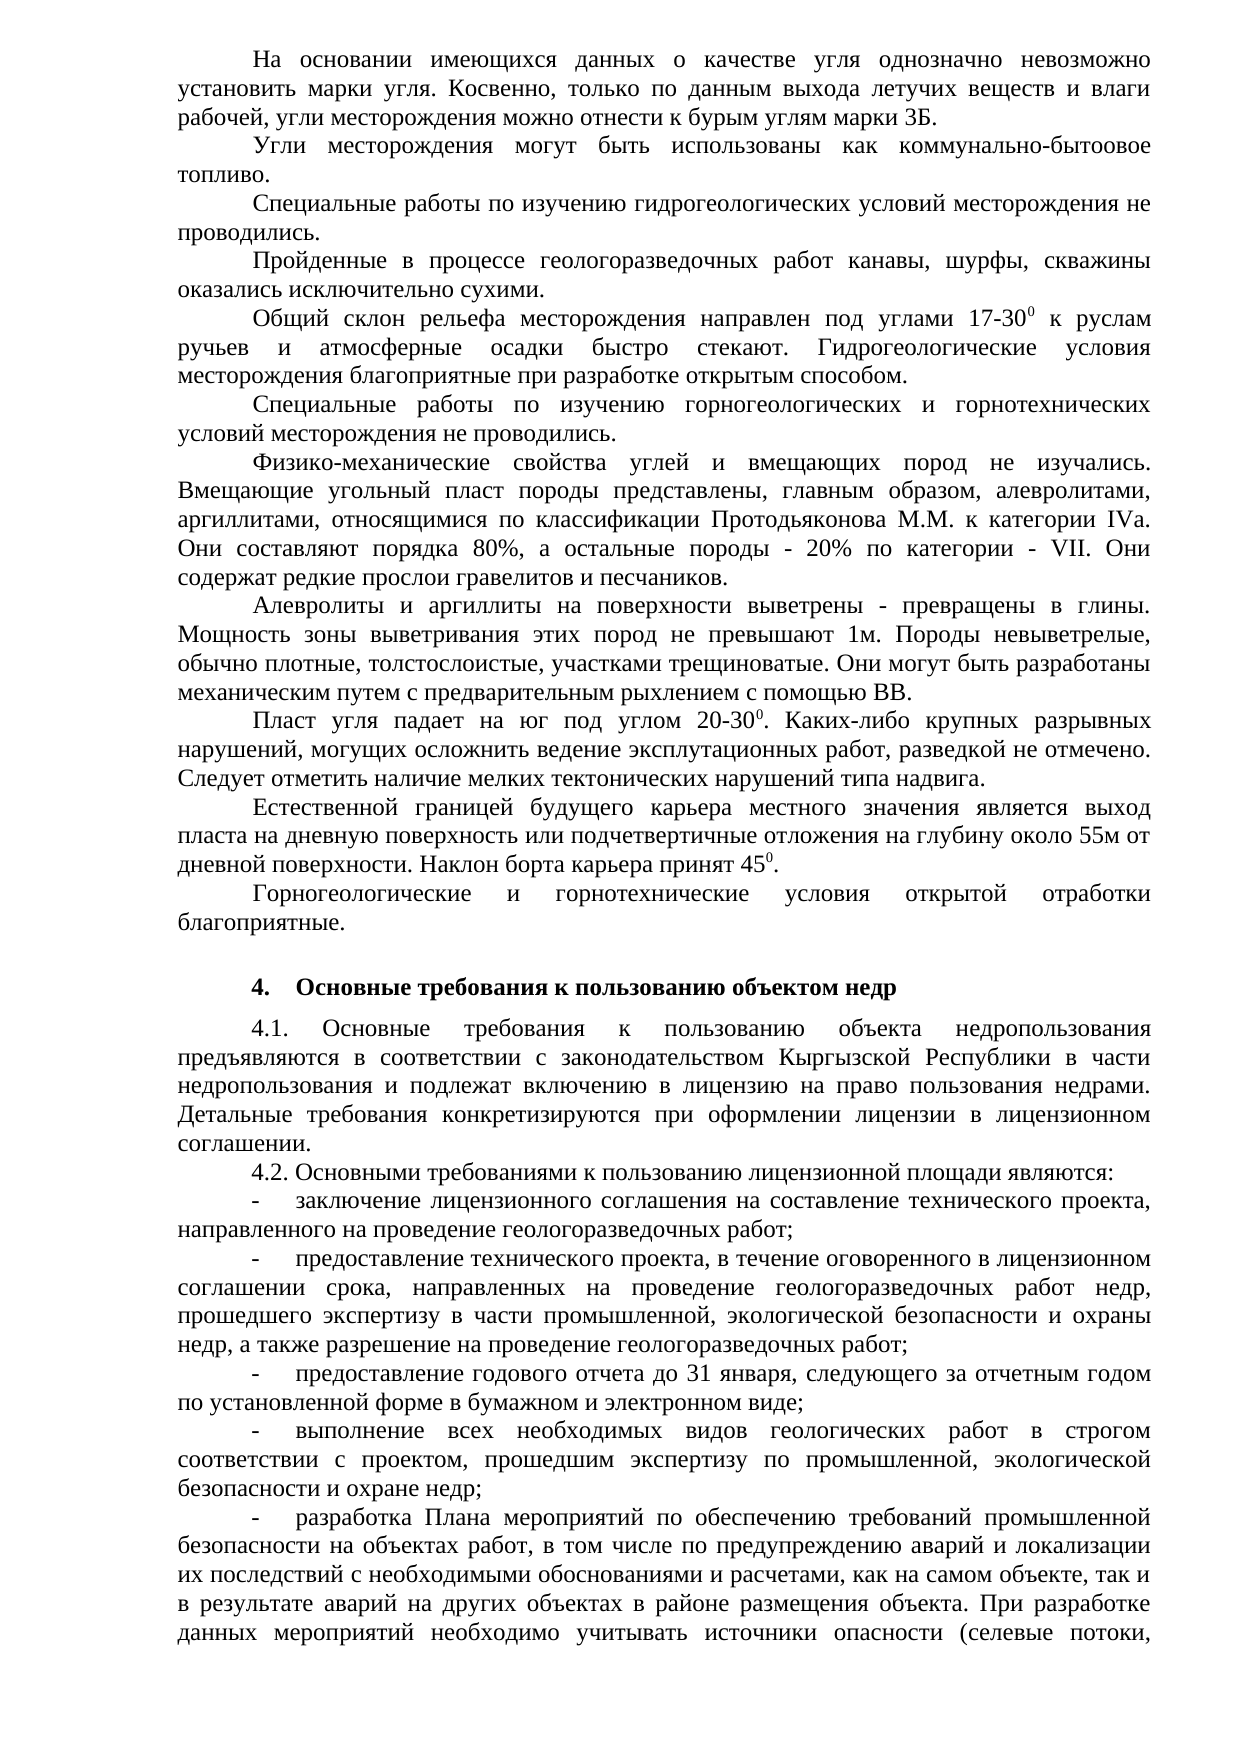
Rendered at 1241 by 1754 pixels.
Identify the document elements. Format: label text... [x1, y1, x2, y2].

text 4.1. Основные требования к пользованию объекта недропользования предъявляются в соответствии с законодательством Кыргызской Республики в части недропользования и подлежат включению в лицензию на право пользования недрами. Детальные требования конкретизируются при оформлении лицензии в лицензионном соглашении. [177, 1013, 1152, 1157]
text - предоставление технического проекта, в течение оговоренного в лицензионном соглашении срока, направленных на проведение геологоразведочных работ недр, прошедшего экспертизу в части промышленной, экологической безопасности и охраны недр, а также разрешение на проведение геологоразведочных работ; [177, 1243, 1152, 1358]
text Физико-механические свойства углей и вмещающих пород не изучались. Вмещающие угольный пласт породы представлены, главным образом, алевролитами, аргиллитами, относящимися по классификации Протодьяконова М.М. к категории IVа. Они составляют порядка 80%, а остальные породы - 20% по категории - VII. Они содержат редкие прослои гравелитов и песчаников. [177, 447, 1152, 591]
text Естественной границей будущего карьера местного значения является выход пласта на дневную поверхность или подчетвертичные отложения на глубину около 55м от дневной поверхности. Наклон борта карьера принят 450. [177, 792, 1152, 878]
text Угли месторождения могут быть использованы как коммунально-бытоовое топливо. [177, 131, 1152, 188]
text Специальные работы по изучению горногеологических и горнотехнических условий месторождения не проводились. [177, 389, 1152, 447]
text На основании имеющихся данных о качестве угля однозначно невозможно установить марки угля. Косвенно, только по данным выхода летучих веществ и влаги рабочей, угли месторождения можно отнести к бурым углям марки 3Б. [177, 44, 1152, 131]
text Горногеологические и горнотехнические условия открытой отработки благоприятные. [177, 878, 1152, 936]
text - предоставление годового отчета до 31 января, следующего за отчетным годом по установленной форме в бумажном и электронном виде; [177, 1358, 1152, 1416]
text - заключение лицензионного соглашения на составление технического проекта, направленного на проведение геологоразведочных работ; [177, 1186, 1152, 1243]
text Специальные работы по изучению гидрогеологических условий месторождения не проводились. [177, 188, 1152, 246]
text Алевролиты и аргиллиты на поверхности выветрены - превращены в глины. Мощность зоны выветривания этих пород не превышают 1м. Породы невыветрелые, обычно плотные, толстослоистые, участками трещиноватые. Они могут быть разработаны механическим путем с предварительным рыхлением с помощью ВВ. [177, 591, 1152, 706]
text 4. Основные требования к пользованию объектом недр [177, 972, 1152, 1001]
text 4.2. Основными требованиями к пользованию лицензионной площади являются: [177, 1157, 1152, 1186]
text Пласт угля падает на юг под углом 20-300. Каких-либо крупных разрывных нарушений, могущих осложнить ведение эксплутационных работ, разведкой не отмечено. Следует отметить наличие мелких тектонических нарушений типа надвига. [177, 706, 1152, 792]
text Пройденные в процессе геологоразведочных работ канавы, шурфы, скважины оказались исключительно сухими. [177, 246, 1152, 303]
text Общий склон рельефа месторождения направлен под углами 17-300 к руслам ручьев и атмосферные осадки быстро стекают. Гидрогеологические условия месторождения благоприятные при разработке открытым способом. [177, 303, 1152, 389]
text - выполнение всех необходимых видов геологических работ в строгом соответствии с проектом, прошедшим экспертизу по промышленной, экологической безопасности и охране недр; [177, 1416, 1152, 1502]
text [177, 1502, 1152, 1646]
